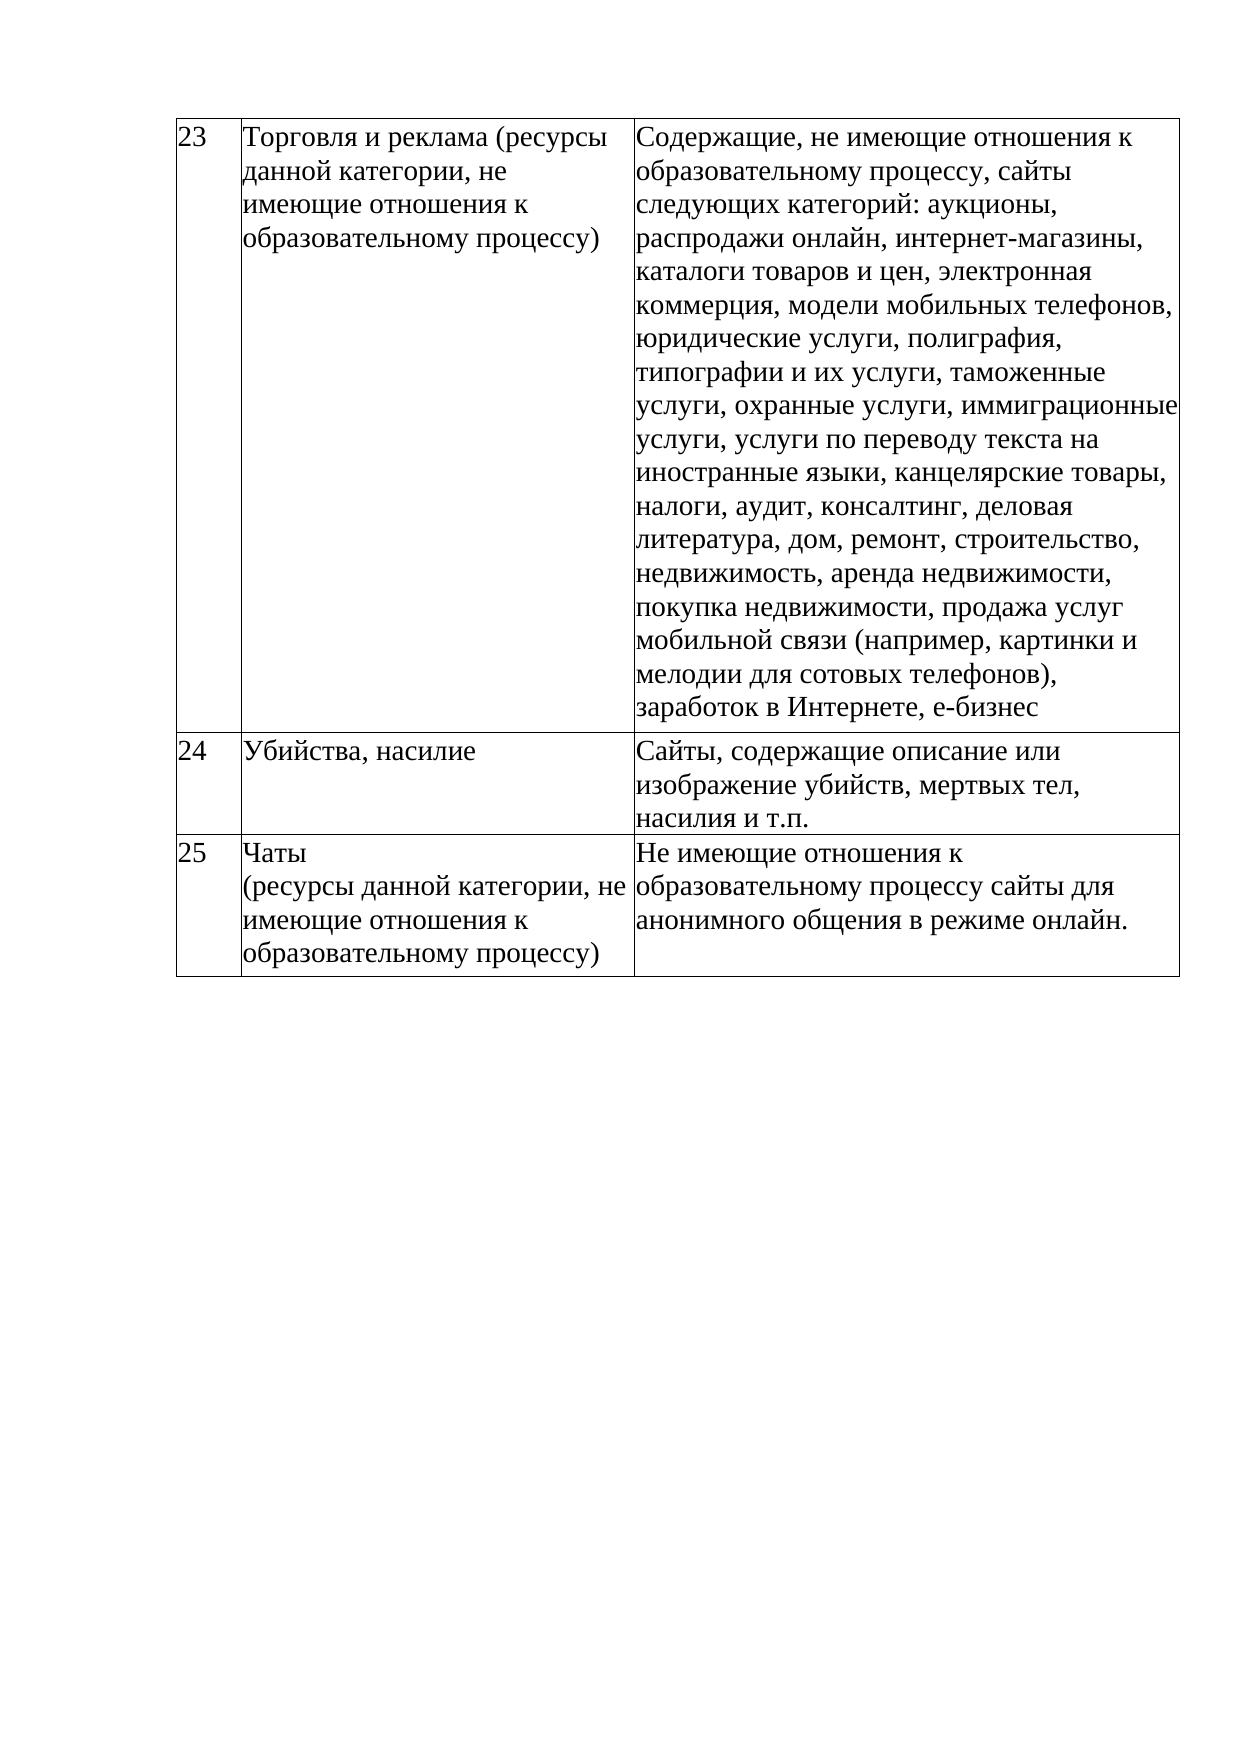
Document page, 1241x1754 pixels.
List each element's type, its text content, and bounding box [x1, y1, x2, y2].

table_cell 25 [177, 835, 241, 976]
table_cell 23 [177, 119, 241, 732]
table_cell Торговля и реклама (ресурсы данной категории, не имеющие отношения к образовательному процессу) [242, 119, 634, 732]
table_cell 24 [177, 733, 241, 834]
table_cell Убийства, насилие [242, 733, 634, 834]
table_cell Содержащие, не имеющие отношения к образовательному процессу, сайты следующих категорий: аукционы, распродажи онлайн, интернет-магазины, каталоги товаров и цен, электронная коммерция, модели мобильных телефонов, юридические услуги, полиграфия, типографии и их услуги, таможенные услуги, охранные услуги, иммиграционные услуги, услуги по переводу текста на иностранные языки, канцелярские товары, налоги, аудит, консалтинг, деловая литература, дом, ремонт, строительство, недвижимость, аренда недвижимости, покупка недвижимости, продажа услуг мобильной связи (например, картинки и мелодии для сотовых телефонов), заработок в Интернете, е-бизнес [635, 119, 1179, 732]
table_cell Сайты, содержащие описание или изображение убийств, мертвых тел, насилия и т.п. [635, 733, 1179, 834]
table_cell Чаты (ресурсы данной категории, не имеющие отношения к образовательному процессу) [242, 835, 634, 976]
table_cell Не имеющие отношения к образовательному процессу сайты для анонимного общения в режиме онлайн. [635, 835, 1179, 976]
